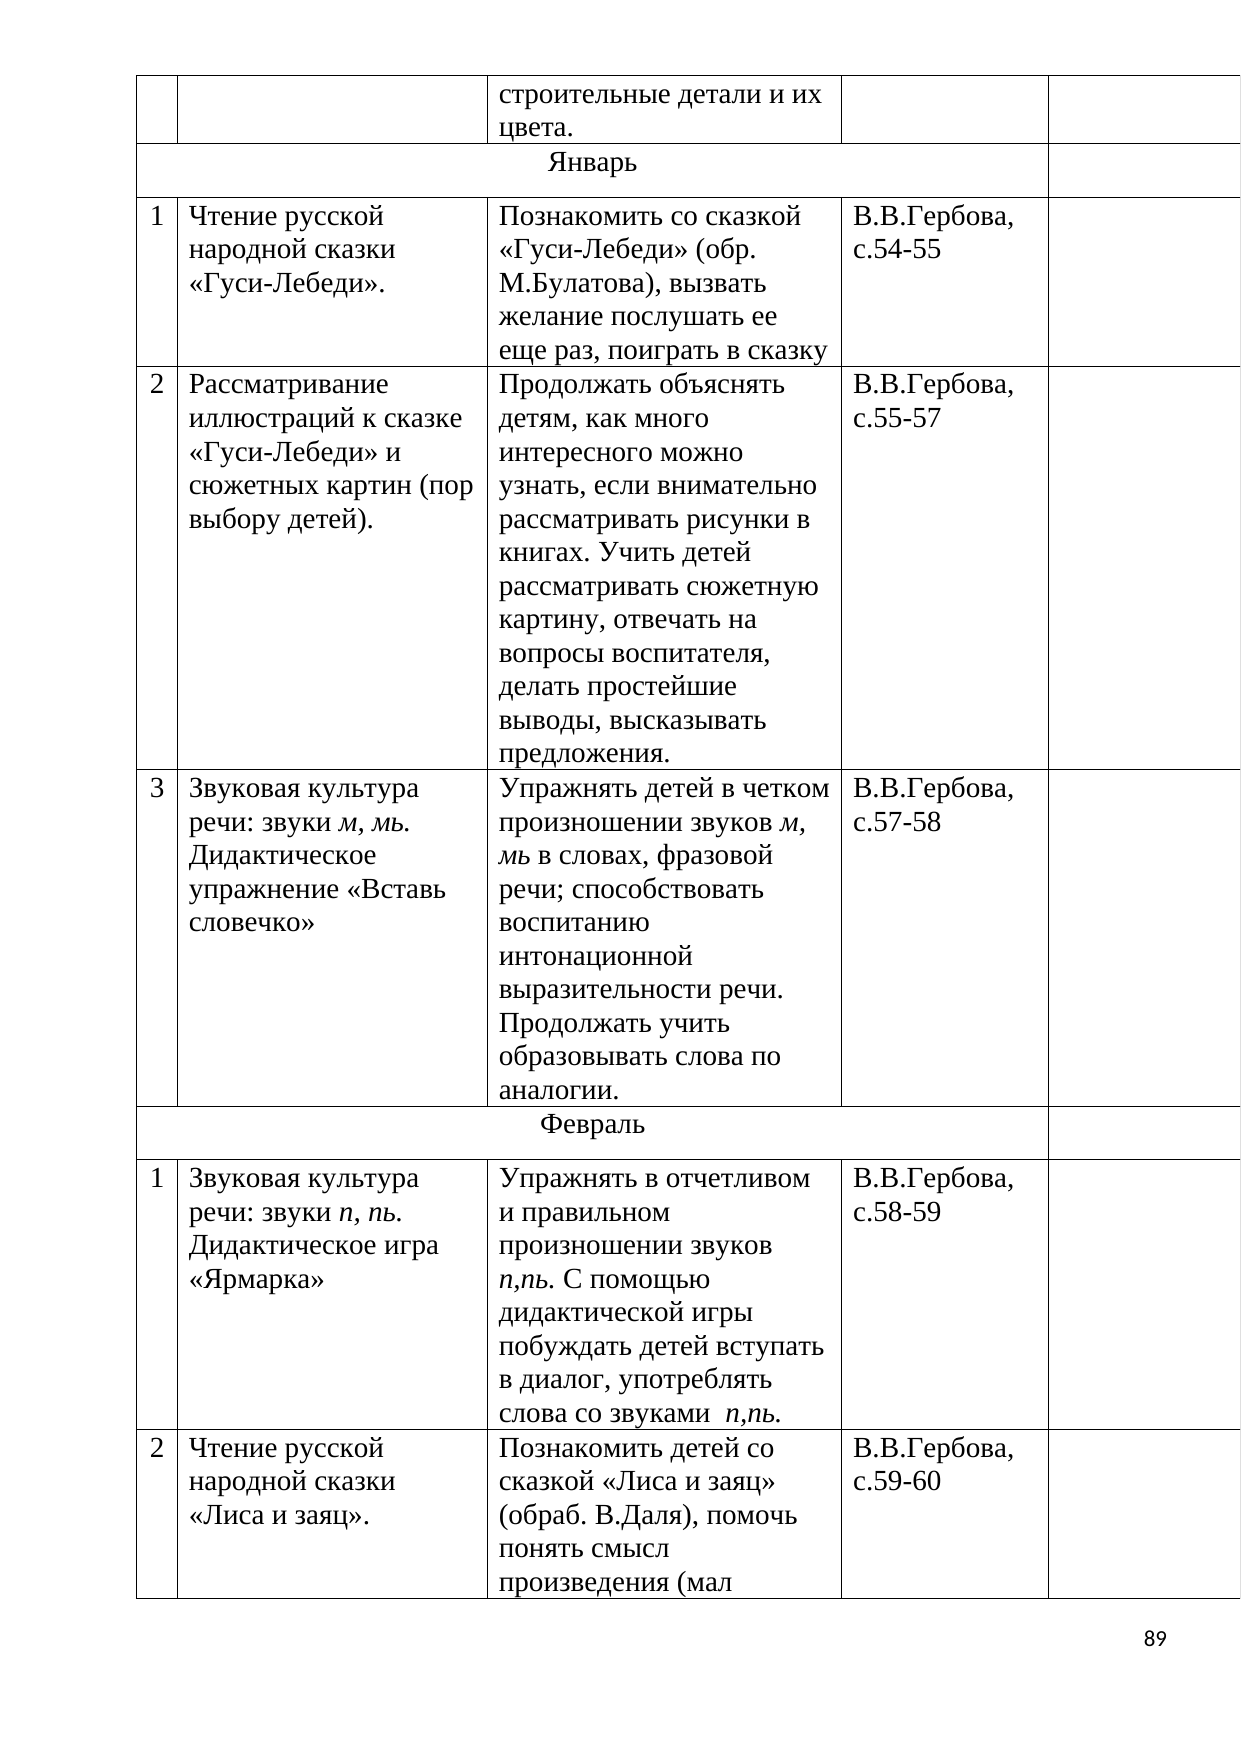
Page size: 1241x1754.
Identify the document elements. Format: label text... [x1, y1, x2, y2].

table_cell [178, 1430, 487, 1597]
table_cell Познакомить со сказкой «Гуси-Лебеди» (обр. М.Булатова), вызвать желание послушать ее еще раз, поиграть в сказку [488, 198, 841, 366]
table_cell [1049, 76, 1240, 143]
table_cell 1 [137, 198, 177, 366]
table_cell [178, 76, 487, 143]
table_cell Январь [137, 144, 1048, 197]
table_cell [842, 1430, 1048, 1597]
table_cell Звуковая культура речи: звуки м, мь. Дидактическое упражнение «Вставь словечко» [178, 770, 487, 1106]
table_cell [1049, 1160, 1240, 1429]
table_cell 2 [137, 1430, 177, 1597]
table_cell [488, 1430, 841, 1597]
table_cell [1049, 1107, 1240, 1159]
table_cell В.В.Гербова, с.58-59 [842, 1160, 1048, 1429]
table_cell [488, 76, 841, 143]
table_cell Упражнять детей в четком произношении звуков м, мь в словах, фразовой речи; способствовать воспитанию интонационной выразительности речи. Продолжать учить образовывать слова по аналогии. [488, 770, 841, 1106]
table_cell Рассматривание иллюстраций к сказке «Гуси-Лебеди» и сюжетных картин (пор выбору детей). [178, 367, 487, 769]
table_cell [842, 76, 1048, 143]
table_cell В.В.Гербова, с.54-55 [842, 198, 1048, 366]
table_cell Звуковая культура речи: звуки п, пь. Дидактическое игра «Ярмарка» [178, 1160, 487, 1429]
table_cell [1049, 1430, 1240, 1597]
table_cell Чтение русской народной сказки «Гуси-Лебеди». [178, 198, 487, 366]
table_cell [1049, 198, 1240, 366]
table_cell [1049, 367, 1240, 769]
table_cell 1 [137, 1160, 177, 1429]
table_cell В.В.Гербова, с.55-57 [842, 367, 1048, 769]
table_cell [1049, 144, 1240, 197]
table_cell 5 [137, 76, 177, 143]
table_cell Упражнять в отчетливом и правильном произношении звуков п,пь. С помощью дидактической игры побуждать детей вступать в диалог, употреблять слова со звуками п,пь. [488, 1160, 841, 1429]
table_cell 2 [137, 367, 177, 769]
table_cell [1049, 770, 1240, 1106]
table_cell Продолжать объяснять детям, как много интересного можно узнать, если внимательно рассматривать рисунки в книгах. Учить детей рассматривать сюжетную картину, отвечать на вопросы воспитателя, делать простейшие выводы, высказывать предложения. [488, 367, 841, 769]
table_cell В.В.Гербова, с.57-58 [842, 770, 1048, 1106]
table_cell 3 [137, 770, 177, 1106]
table_cell Февраль [137, 1107, 1048, 1159]
